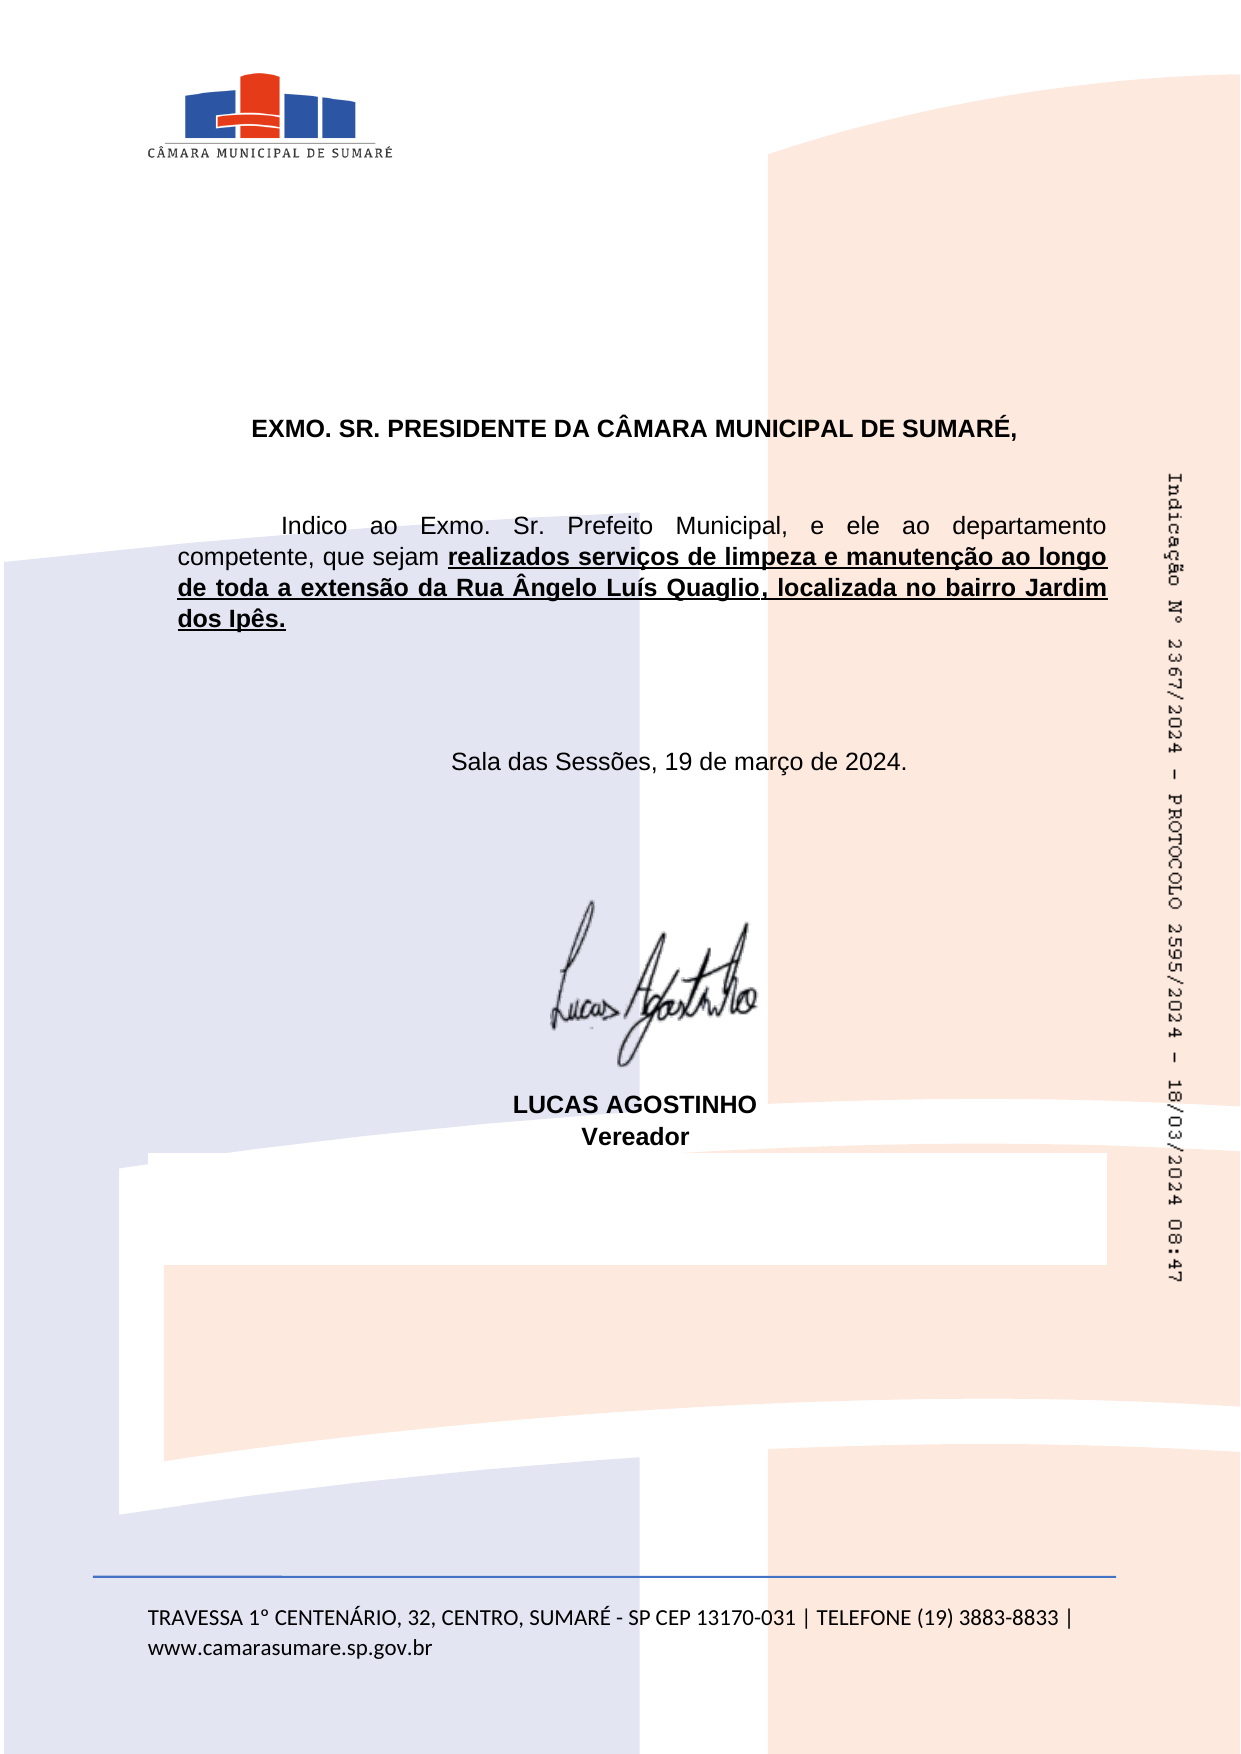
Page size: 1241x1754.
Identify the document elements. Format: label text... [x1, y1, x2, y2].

picture [505, 889, 809, 1072]
text Indico ao Exmo. Sr. Prefeito Municipal, e ele ao departamento competente, que sejam realizados serviços de limpeza e manutenção ao longo de toda a extensão da Rua Ângelo Luís Quaglio, localizada no bairro Jardim dos Ipês. [177, 511, 1107, 633]
text Vereador [177, 1122, 1107, 1150]
picture [1142, 468, 1205, 1286]
text Sala das Sessões, 19 de março de 2024. [177, 747, 1107, 775]
picture [147, 73, 394, 160]
text LUCAS AGOSTINHO [177, 1091, 1107, 1119]
text EXMO. SR. PRESIDENTE DA CÂMARA MUNICIPAL DE SUMARÉ, [177, 414, 1107, 443]
